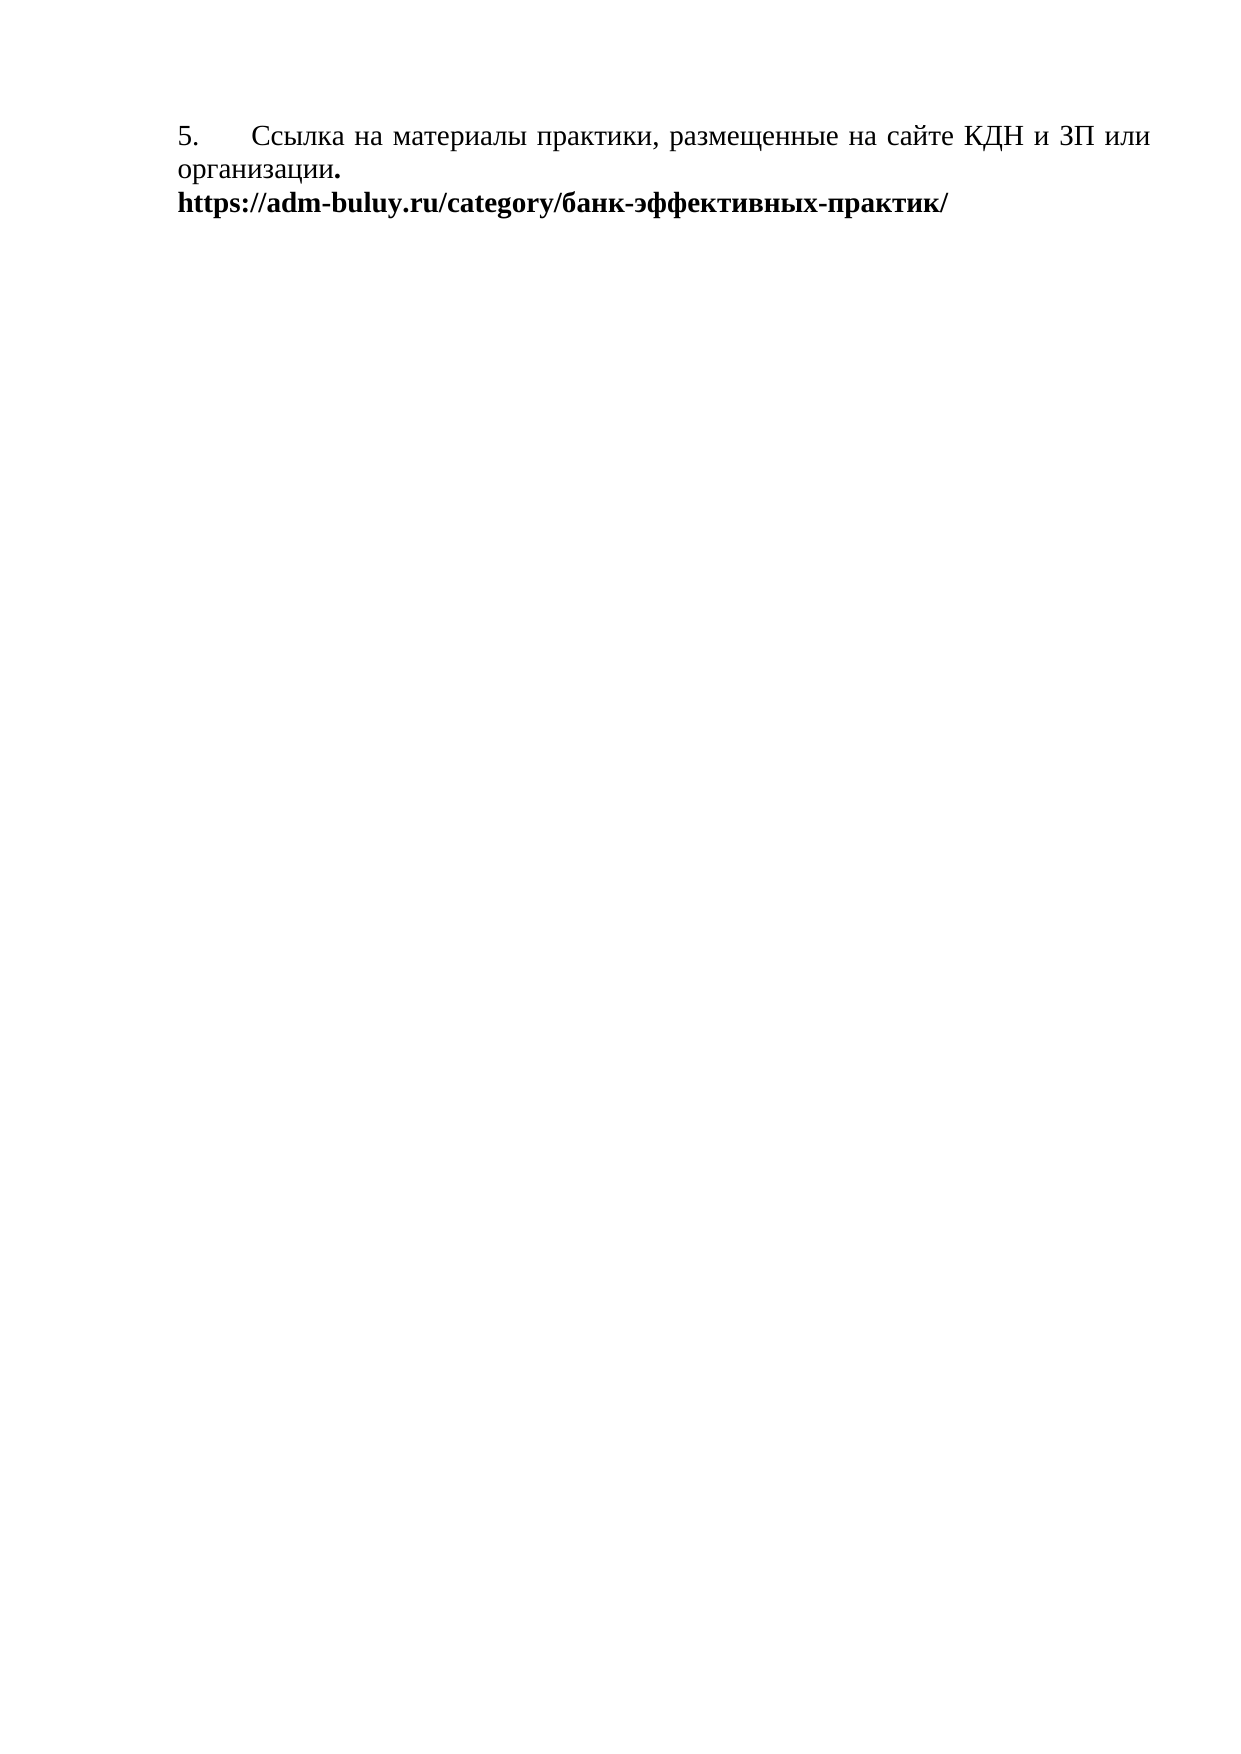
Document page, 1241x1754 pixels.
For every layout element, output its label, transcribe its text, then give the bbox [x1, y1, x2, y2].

text 5. Ссылка на материалы практики, размещенные на сайте КДН и ЗП или организации. https://adm-buluy.ru/category/банк-эффективных-практик/ [177, 118, 1152, 219]
